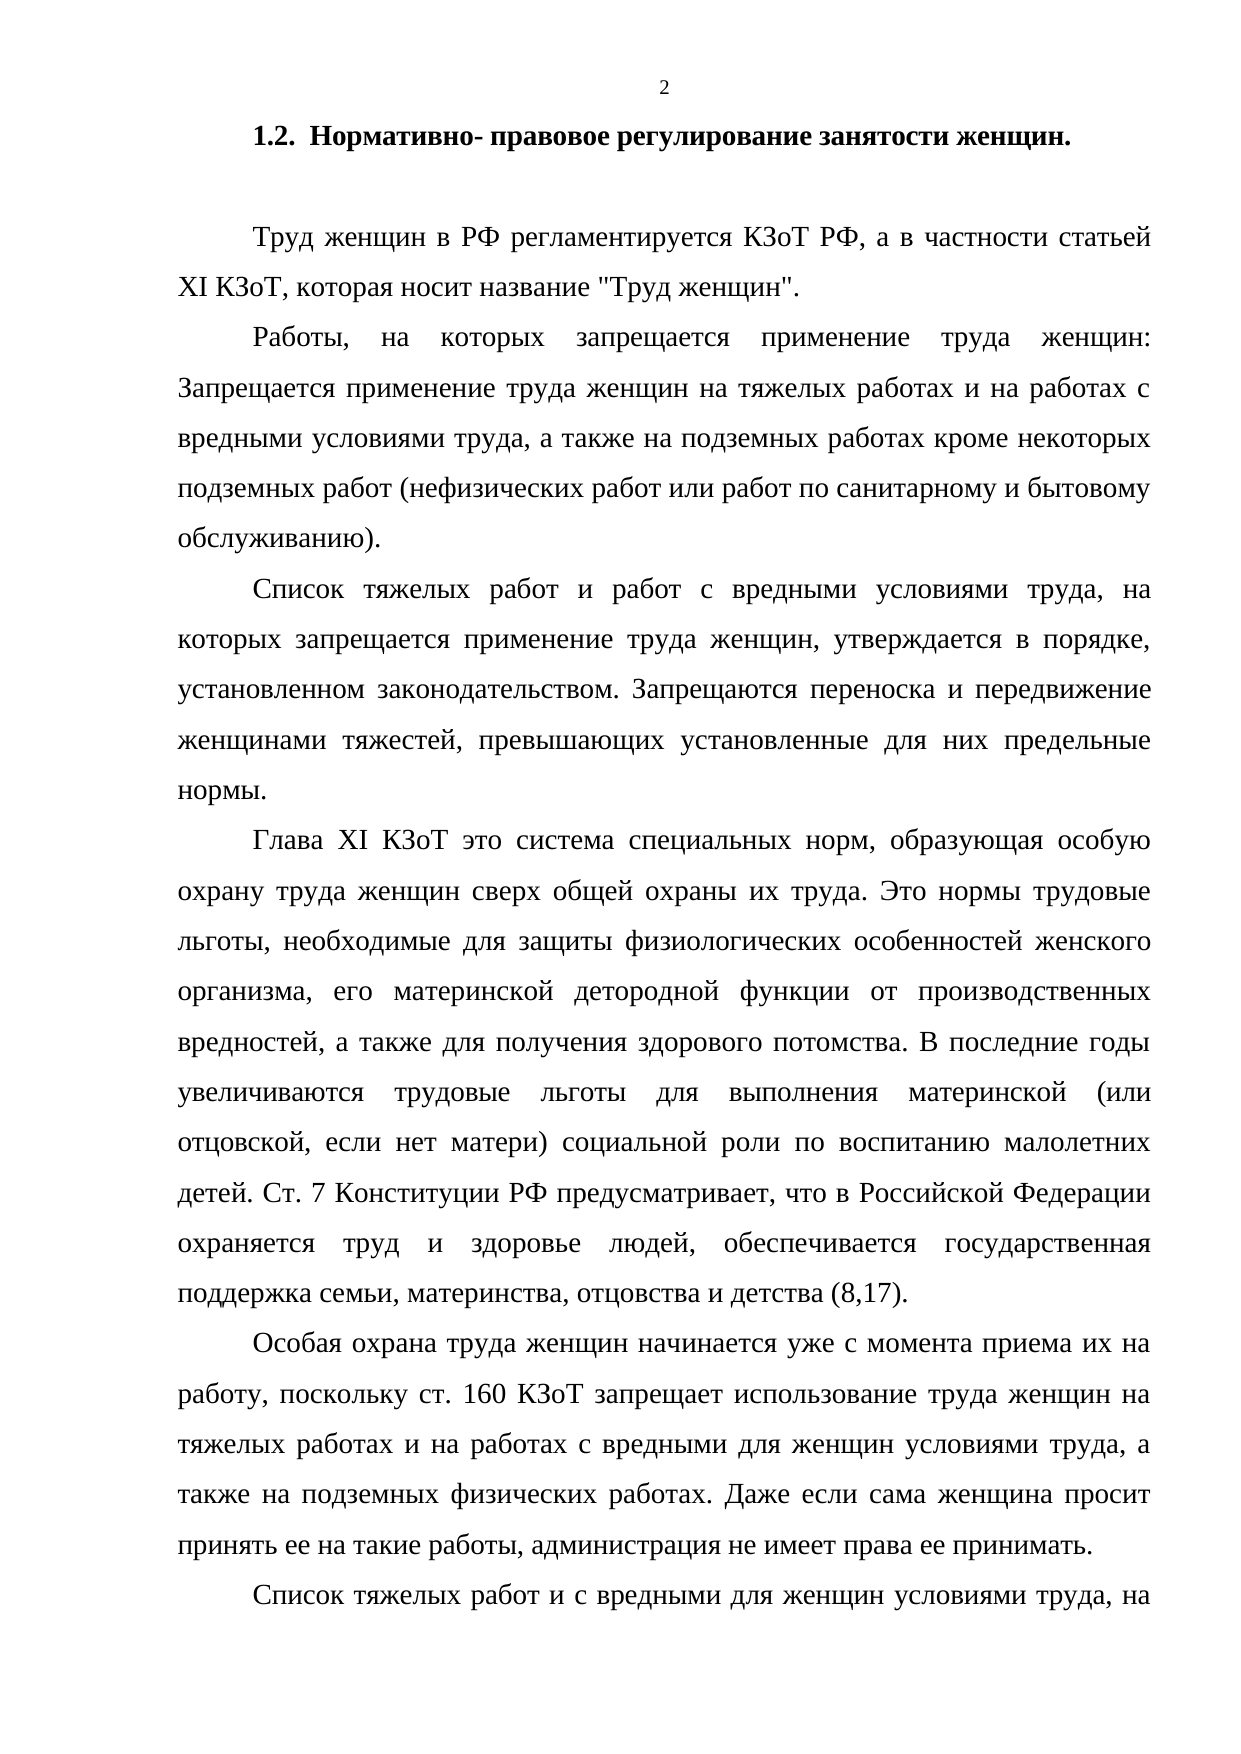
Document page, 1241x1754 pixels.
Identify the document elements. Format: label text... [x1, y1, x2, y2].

text Работы, на которых запрещается применение труда женщин: Запрещается применение труда женщин на тяжелых работах и на работах с вредными условиями труда, а также на подземных работах кроме некоторых подземных работ (нефизических работ или работ по санитарному и бытовому обслуживанию). [177, 319, 1152, 554]
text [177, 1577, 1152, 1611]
text Труд женщин в РФ регламентируется КЗоТ РФ, а в частности статьей XI КЗоТ, которая носит название "Труд женщин". [177, 219, 1152, 303]
text Особая охрана труда женщин начинается уже с момента приема их на работу, поскольку ст. 160 КЗоТ запрещает использование труда женщин на тяжелых работах и на работах с вредными для женщин условиями труда, а также на подземных физических работах. Даже если сама женщина просит принять ее на такие работы, администрация не имеет права ее принимать. [177, 1326, 1152, 1560]
text Глава XI КЗоТ это система специальных норм, образующая особую охрану труда женщин сверх общей охраны их труда. Это нормы трудовые льготы, необходимые для защиты физиологических особенностей женского организма, его материнской детородной функции от производственных вредностей, а также для получения здорового потомства. В последние годы увеличиваются трудовые льготы для выполнения материнской (или отцовской, если нет матери) социальной роли по воспитанию малолетних детей. Ст. 7 Конституции РФ предусматривает, что в Российской Федерации охраняется труд и здоровье людей, обеспечивается государственная поддержка семьи, материнства, отцовства и детства (8,17). [177, 822, 1152, 1309]
text 1.2. Нормативно- правовое регулирование занятости женщин. [177, 118, 1152, 152]
text Список тяжелых работ и работ с вредными условиями труда, на которых запрещается применение труда женщин, утверждается в порядке, установленном законодательством. Запрещаются переноска и передвижение женщинами тяжестей, превышающих установленные для них предельные нормы. [177, 571, 1152, 806]
